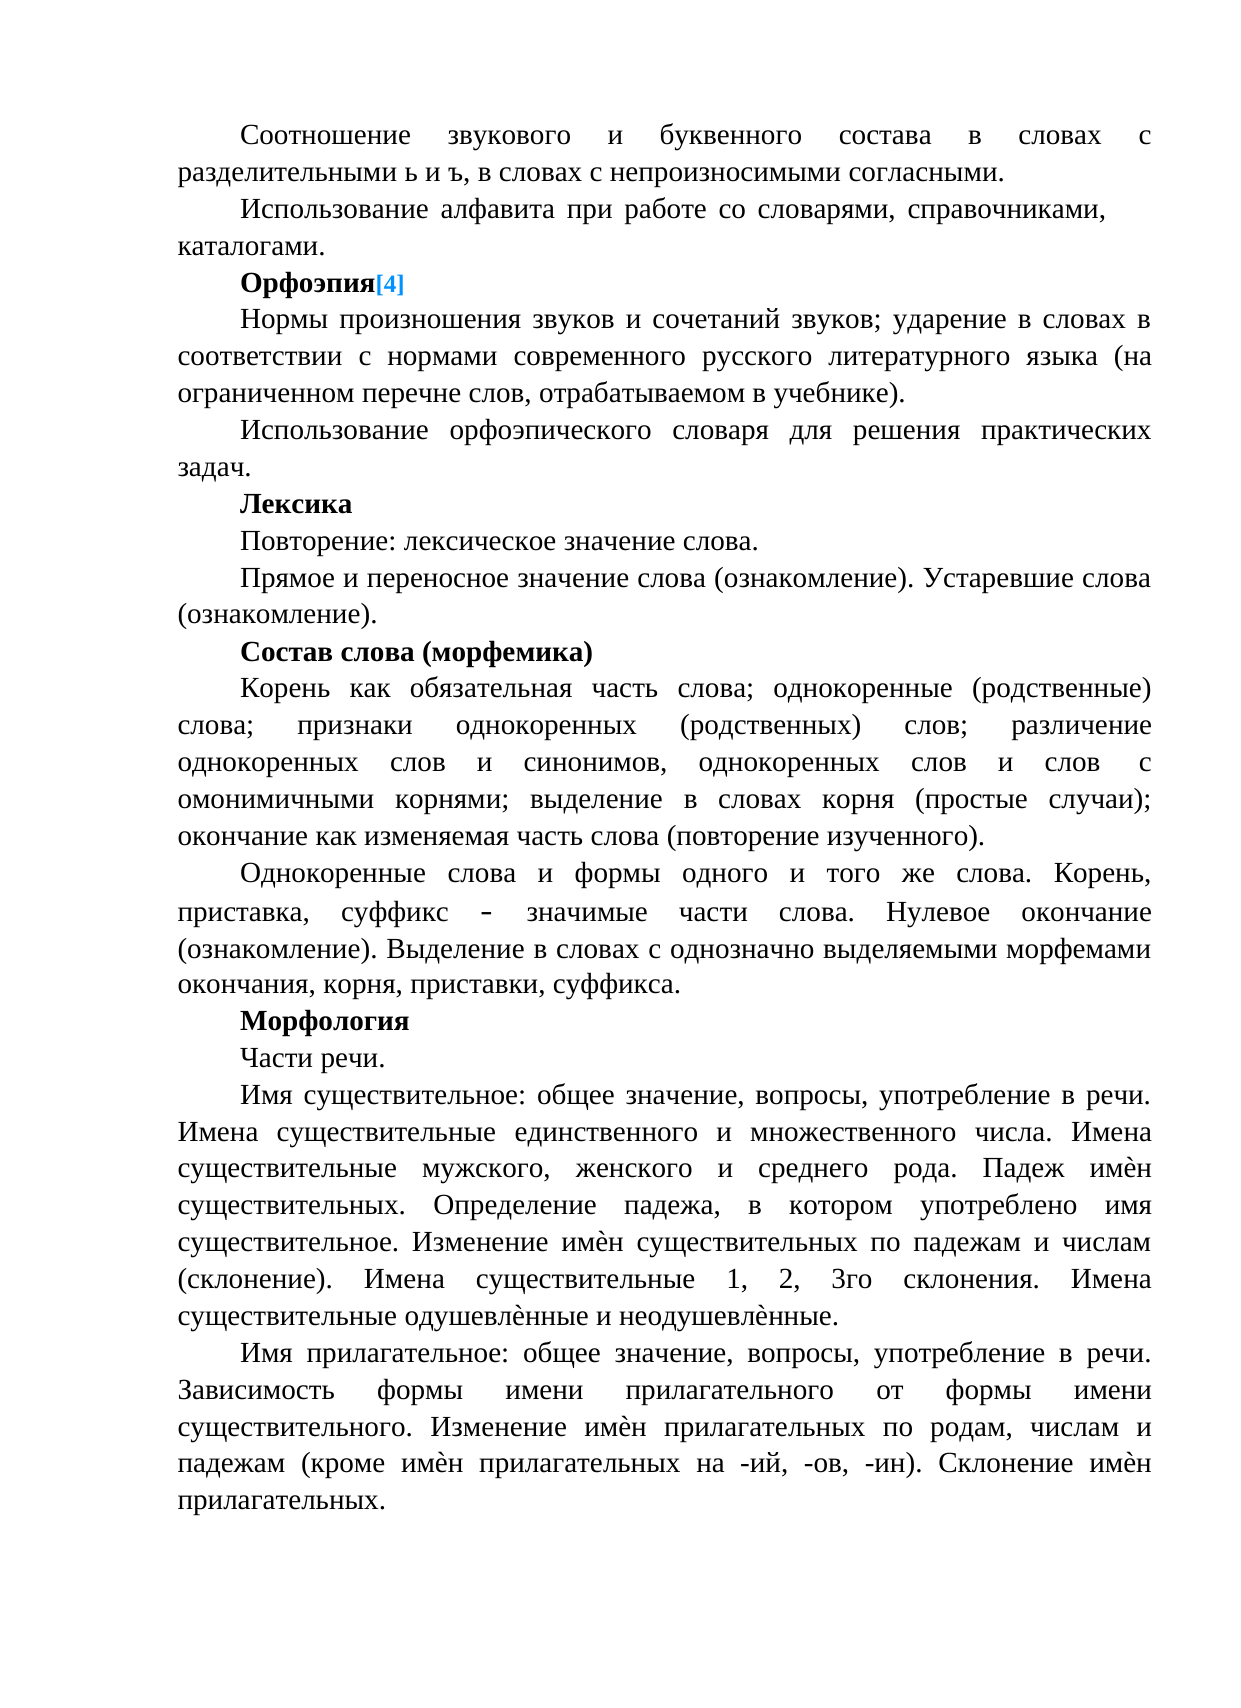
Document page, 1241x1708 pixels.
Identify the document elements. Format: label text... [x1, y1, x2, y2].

text Нормы произношения звуков и сочетаний звуков; ударение в словах в соответствии с нормами современного русского литературного языка (на ограниченном перечне слов, отрабатываемом в учебнике). [177, 301, 1152, 409]
text Соотношение звукового и буквенного состава в словах с разделительными ь и ъ, в словах с непроизносимыми согласными. [177, 117, 1152, 187]
text Орфоэпия[4] [240, 265, 1213, 299]
text Повторение: лексическое значение слова. [240, 523, 1213, 556]
subtitle Состав слова (морфемика) [240, 634, 1213, 667]
text Однокоренные слова и формы одного и того же слова. Корень, приставка, суффикс ‑ значимые части слова. Нулевое окончание (ознакомление). Выделение в словах с однозначно выделяемыми морфемами окончания, корня, приставки, суффикса. [177, 855, 1152, 1000]
text Имя существительное: общее значение, вопросы, употребление в речи. Имена существительные единственного и множественного числа. Имена существительные мужского, женского и среднего рода. Падеж имѐн существительных. Определение падежа, в котором употреблено имя существительное. Изменение имѐн существительных по падежам и числам (склонение). Имена существительные 1, 2, 3го склонения. Имена существительные одушевлѐнные и неодушевлѐнные. [177, 1077, 1152, 1332]
text Корень как обязательная часть слова; однокоренные (родственные) слова; признаки однокоренных (родственных) слов; различение однокоренных слов и синонимов, однокоренных слов и слов с омонимичными корнями; выделение в словах корня (простые случаи); окончание как изменяемая часть слова (повторение изученного). [177, 670, 1152, 851]
subtitle Лексика [240, 486, 1213, 520]
text Имя прилагательное: общее значение, вопросы, употребление в речи. Зависимость формы имени прилагательного от формы имени существительного. Изменение имѐн прилагательных по родам, числам и падежам (кроме имѐн прилагательных на -ий, -ов, -ин). Склонение имѐн прилагательных. [177, 1335, 1152, 1516]
text Прямое и переносное значение слова (ознакомление). Устаревшие слова (ознакомление). [177, 560, 1152, 630]
text Использование алфавита при работе со словарями, справочниками, каталогами. [177, 191, 1213, 261]
subtitle Морфология [240, 1003, 1213, 1037]
text Части речи. [240, 1040, 1213, 1074]
text Использование орфоэпического словаря для решения практических задач. [177, 412, 1151, 483]
